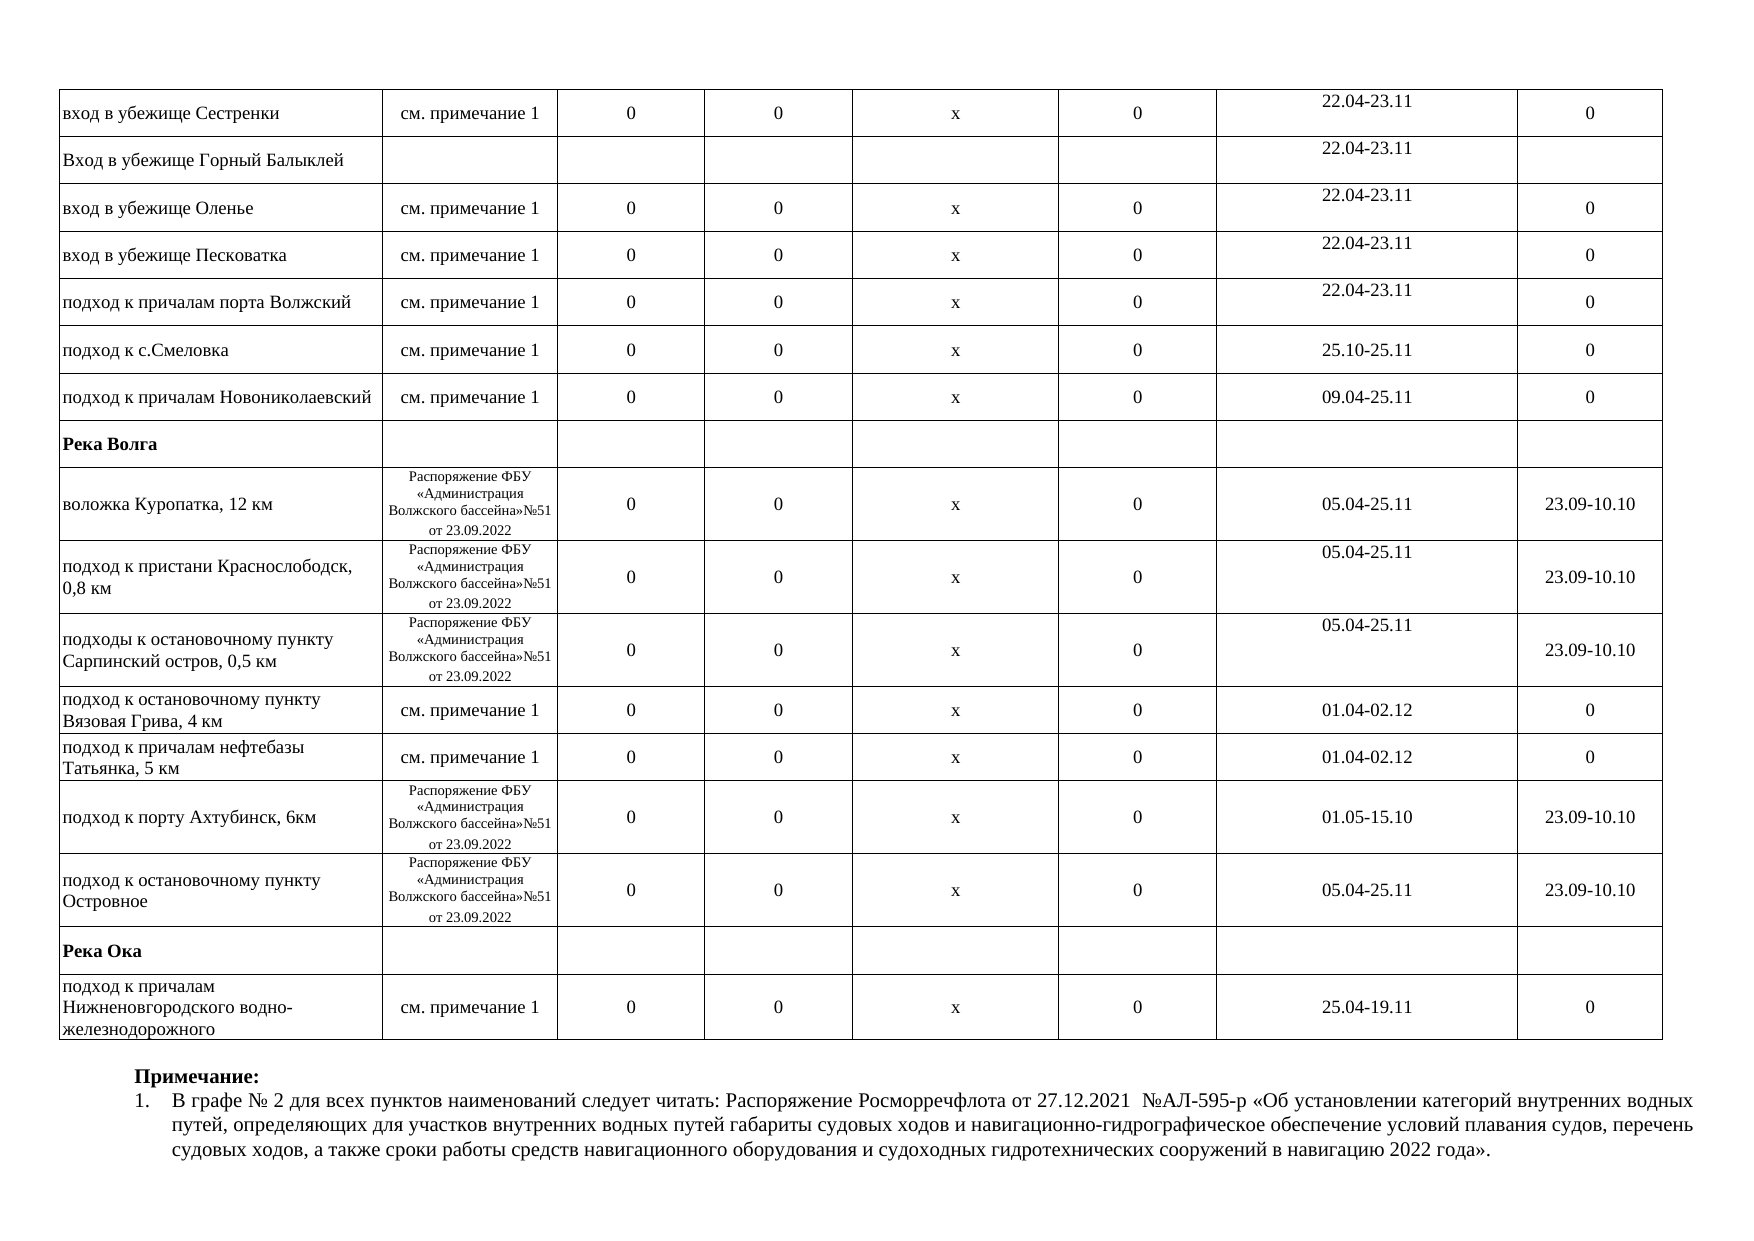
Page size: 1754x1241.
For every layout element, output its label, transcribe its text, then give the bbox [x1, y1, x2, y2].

table_cell 0 [1059, 279, 1216, 325]
table_cell 05.04-25.11 [1217, 468, 1517, 540]
table_cell x [853, 975, 1058, 1039]
table_cell 0 [705, 374, 852, 420]
table_cell см. примечание 1 [383, 279, 557, 325]
table_cell 0 [705, 781, 852, 853]
table_cell 05.04-25.11 [1217, 854, 1517, 926]
table_cell 23.09-10.10 [1518, 854, 1662, 926]
table_cell воложка Куропатка, 12 км [60, 468, 382, 540]
table_cell подходы к остановочному пункту Сарпинский остров, 0,5 км [60, 614, 382, 686]
table_cell 0 [1059, 232, 1216, 278]
table_cell 0 [1518, 232, 1662, 278]
table_cell Распоряжение ФБУ «Администрация Волжского бассейна»№51 от 23.09.2022 [383, 468, 557, 540]
table_cell см. примечание 1 [383, 326, 557, 372]
table_cell 01.04-02.12 [1217, 734, 1517, 780]
table_cell 09.04-25.11 [1217, 374, 1517, 420]
table_cell x [853, 90, 1058, 136]
table_cell 0 [558, 232, 704, 278]
table_cell см. примечание 1 [383, 734, 557, 780]
table_cell [705, 137, 852, 183]
table_cell x [853, 614, 1058, 686]
table_cell [558, 421, 704, 467]
table_cell x [853, 687, 1058, 733]
table_cell 01.04-02.12 [1217, 687, 1517, 733]
table_cell [1059, 927, 1216, 973]
table_cell 0 [1518, 326, 1662, 372]
text Примечание: [59, 1064, 1695, 1088]
table_cell x [853, 326, 1058, 372]
table_cell [1217, 421, 1517, 467]
table_cell 22.04-23.11 [1217, 279, 1517, 325]
table_cell Распоряжение ФБУ «Администрация Волжского бассейна»№51 от 23.09.2022 [383, 541, 557, 613]
table_cell 0 [705, 184, 852, 231]
table_cell 0 [558, 687, 704, 733]
table_cell [705, 927, 852, 973]
table_cell 0 [1518, 184, 1662, 231]
table_cell x [853, 374, 1058, 420]
table_cell подход к пристани Краснослободск, 0,8 км [60, 541, 382, 613]
table_cell подход к причалам порта Волжский [60, 279, 382, 325]
table_cell Распоряжение ФБУ «Администрация Волжского бассейна»№51 от 23.09.2022 [383, 614, 557, 686]
table_cell 0 [705, 326, 852, 372]
table_cell вход в убежище Сестренки [60, 90, 382, 136]
list В графе № 2 для всех пунктов наименований следует читать: Распоряжение Росморречфлота от 27.12.2021 №АЛ-595-р «Об установлении категорий внутренних водных путей, определяющих для участков внутренних водных путей габариты судовых ходов и навигационно-гидрографическое обеспечение условий плавания судов, перечень судовых ходов, а также сроки работы средств навигационного оборудования и судоходных гидротехнических сооружений в навигацию 2022 года». [134, 1088, 1695, 1161]
table_cell [558, 137, 704, 183]
table_cell [705, 421, 852, 467]
table_cell x [853, 184, 1058, 231]
table_cell x [853, 734, 1058, 780]
table_cell [383, 137, 557, 183]
table_cell 0 [705, 614, 852, 686]
table_cell см. примечание 1 [383, 184, 557, 231]
table_cell [1059, 421, 1216, 467]
table_cell 0 [558, 90, 704, 136]
table_cell [558, 927, 704, 973]
table_cell 23.09-10.10 [1518, 541, 1662, 613]
table_cell 0 [558, 279, 704, 325]
table_cell 0 [1059, 975, 1216, 1039]
table_cell 23.09-10.10 [1518, 781, 1662, 853]
table_cell 0 [705, 687, 852, 733]
table_cell x [853, 541, 1058, 613]
table_cell 0 [558, 781, 704, 853]
table_cell 25.04-19.11 [1217, 975, 1517, 1039]
table_cell подход к остановочному пункту Островное [60, 854, 382, 926]
table_cell см. примечание 1 [383, 975, 557, 1039]
table_cell 0 [1059, 687, 1216, 733]
table_cell подход к остановочному пункту Вязовая Грива, 4 км [60, 687, 382, 733]
table_cell 0 [1059, 374, 1216, 420]
table_cell 23.09-10.10 [1518, 468, 1662, 540]
table_cell 0 [705, 468, 852, 540]
table_cell 0 [1059, 468, 1216, 540]
table_cell 0 [1518, 734, 1662, 780]
table_cell 0 [558, 975, 704, 1039]
table_cell 23.09-10.10 [1518, 614, 1662, 686]
table_cell 0 [705, 279, 852, 325]
table_cell 0 [1518, 90, 1662, 136]
table_cell 0 [1059, 326, 1216, 372]
table_cell подход к причалам Нижненовгородского водно-железнодорожного [60, 975, 382, 1039]
table_cell Река Волга [60, 421, 382, 467]
table_cell 05.04-25.11 [1217, 541, 1517, 613]
table_cell Вход в убежище Горный Балыклей [60, 137, 382, 183]
table_cell [853, 421, 1058, 467]
table_cell 0 [1518, 279, 1662, 325]
table_cell 22.04-23.11 [1217, 232, 1517, 278]
table_cell см. примечание 1 [383, 687, 557, 733]
table_cell подход к причалам нефтебазы Татьянка, 5 км [60, 734, 382, 780]
table_cell 0 [1059, 781, 1216, 853]
table_cell 05.04-25.11 [1217, 614, 1517, 686]
table_cell 22.04-23.11 [1217, 184, 1517, 231]
table_cell [1518, 137, 1662, 183]
table_cell 0 [705, 975, 852, 1039]
table_cell [853, 137, 1058, 183]
table_cell x [853, 854, 1058, 926]
table_cell [1059, 137, 1216, 183]
table_cell 0 [1059, 854, 1216, 926]
table_cell 0 [1059, 734, 1216, 780]
table_cell см. примечание 1 [383, 232, 557, 278]
table_cell 01.05-15.10 [1217, 781, 1517, 853]
table_cell см. примечание 1 [383, 374, 557, 420]
table_cell 0 [1059, 184, 1216, 231]
table_cell 0 [705, 541, 852, 613]
table_cell 0 [1518, 975, 1662, 1039]
table_cell подход к с.Смеловка [60, 326, 382, 372]
table_cell 0 [558, 374, 704, 420]
table_cell 25.10-25.11 [1217, 326, 1517, 372]
table_cell подход к порту Ахтубинск, 6км [60, 781, 382, 853]
table_cell [853, 927, 1058, 973]
table_cell 0 [1518, 374, 1662, 420]
table_cell вход в убежище Оленье [60, 184, 382, 231]
table_cell [1518, 927, 1662, 973]
table_cell 0 [558, 184, 704, 231]
table_cell x [853, 468, 1058, 540]
table_cell [383, 421, 557, 467]
table_cell 22.04-23.11 [1217, 90, 1517, 136]
table_cell x [853, 781, 1058, 853]
table_cell см. примечание 1 [383, 90, 557, 136]
table_cell Распоряжение ФБУ «Администрация Волжского бассейна»№51 от 23.09.2022 [383, 854, 557, 926]
table_cell 0 [558, 541, 704, 613]
table_cell [383, 927, 557, 973]
table_cell Распоряжение ФБУ «Администрация Волжского бассейна»№51 от 23.09.2022 [383, 781, 557, 853]
table_cell 0 [558, 734, 704, 780]
table_cell 22.04-23.11 [1217, 137, 1517, 183]
table_cell x [853, 279, 1058, 325]
table_cell 0 [558, 614, 704, 686]
table_cell [1217, 927, 1517, 973]
table_cell 0 [1059, 614, 1216, 686]
table_cell 0 [558, 854, 704, 926]
table_cell [1518, 421, 1662, 467]
table_cell 0 [1518, 687, 1662, 733]
table_cell подход к причалам Новониколаевский [60, 374, 382, 420]
table_cell 0 [705, 854, 852, 926]
table_cell вход в убежище Песковатка [60, 232, 382, 278]
table_cell 0 [705, 90, 852, 136]
table_cell 0 [558, 326, 704, 372]
table_cell 0 [705, 734, 852, 780]
table_cell Река Ока [60, 927, 382, 973]
table_cell 0 [558, 468, 704, 540]
table_cell 0 [1059, 90, 1216, 136]
table_cell 0 [1059, 541, 1216, 613]
table_cell x [853, 232, 1058, 278]
table_cell 0 [705, 232, 852, 278]
